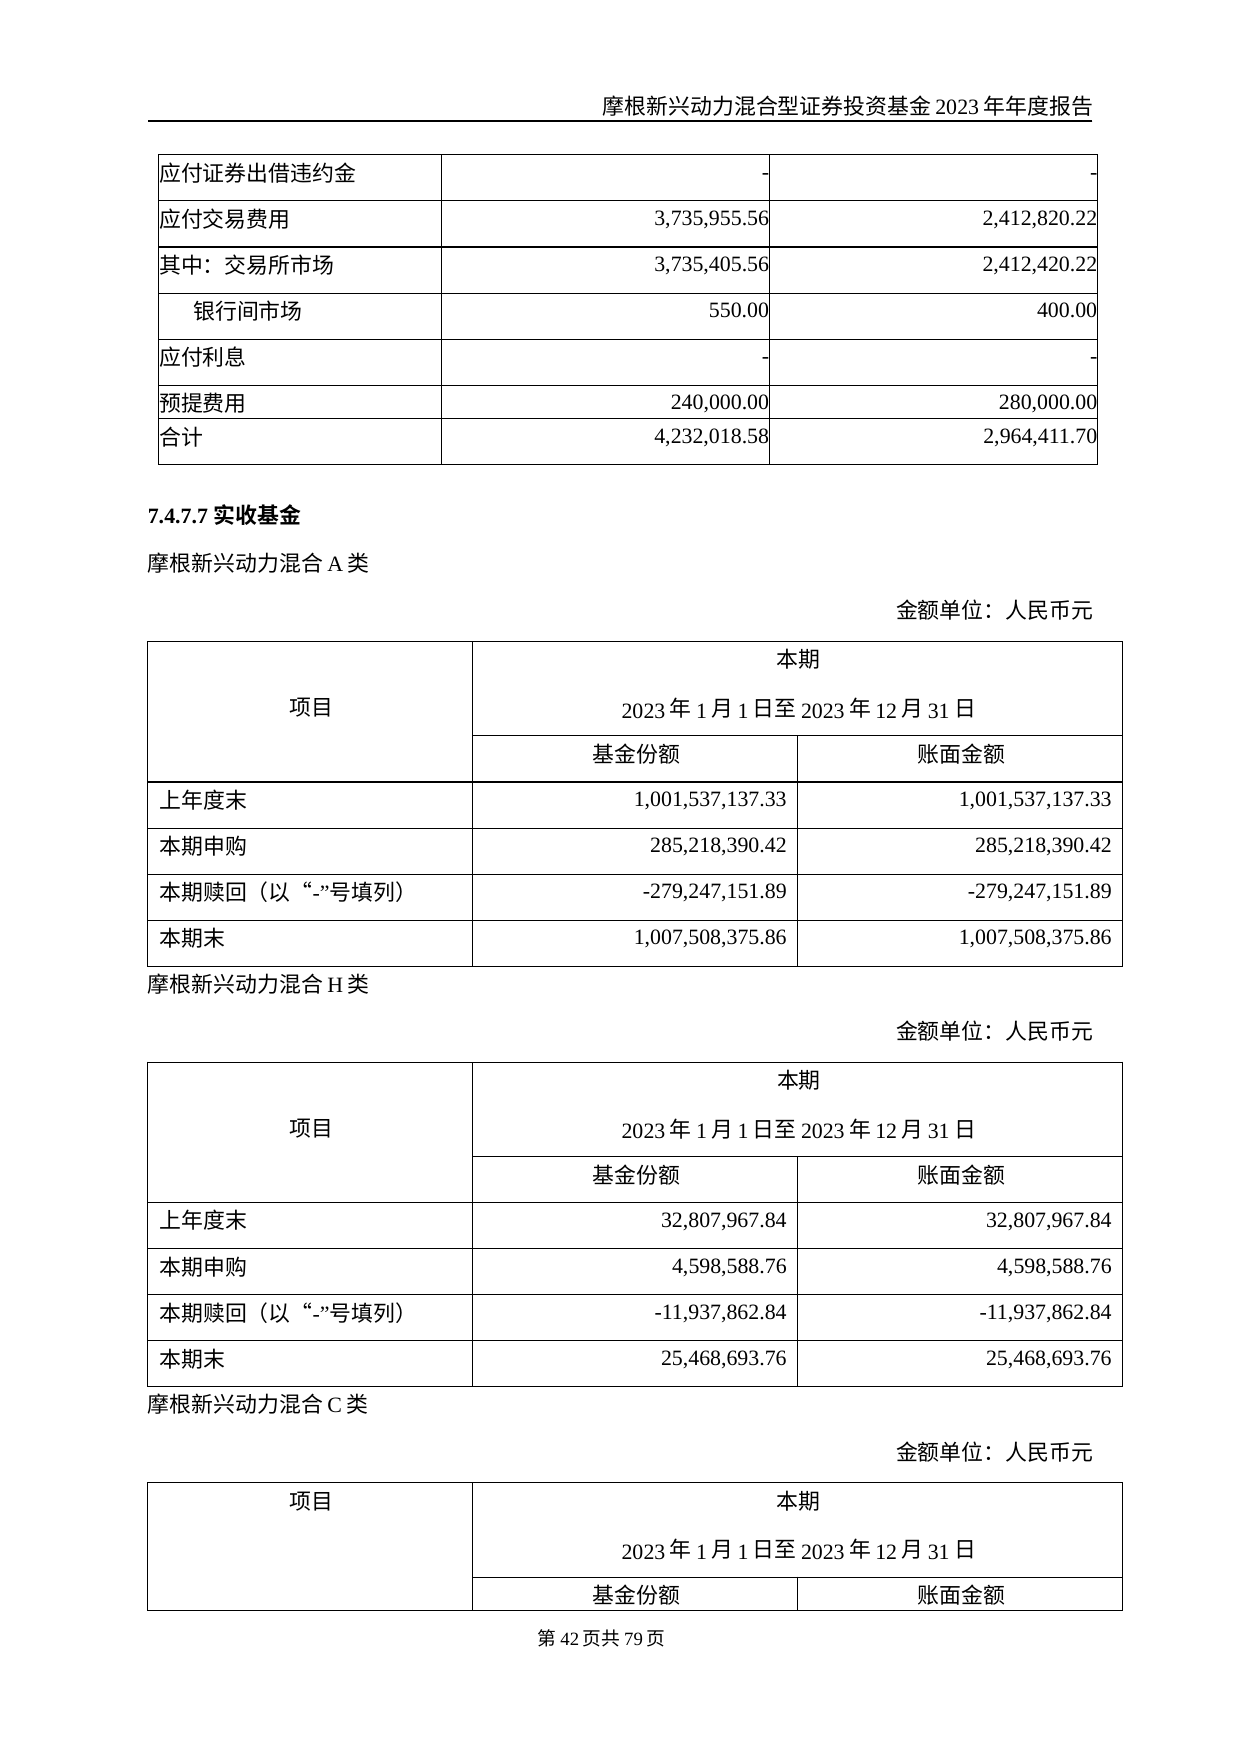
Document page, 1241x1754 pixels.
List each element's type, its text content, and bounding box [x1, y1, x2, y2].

table_cell 25,468,693.76 [798, 1341, 1122, 1386]
text 金额单位：人民币元 [148, 1435, 1092, 1466]
text 摩根新兴动力混合A类 [148, 546, 1092, 578]
table_cell 应付利息 [159, 340, 441, 384]
table_cell 4,598,588.76 [798, 1249, 1122, 1294]
table_cell 本期赎回（以“-”号填列） [148, 1295, 472, 1340]
table_cell -11,937,862.84 [798, 1295, 1122, 1340]
table_cell 基金份额 [473, 1578, 797, 1610]
table_cell 上年度末 [148, 783, 472, 827]
table_cell 基金份额 [473, 1157, 797, 1202]
table_cell 285,218,390.42 [473, 829, 797, 873]
table_cell 4,232,018.58 [442, 419, 769, 464]
text 摩根新兴动力混合H类 [148, 967, 1092, 998]
table_cell 2,964,411.70 [770, 419, 1097, 464]
table_header 本期 2023年1月1日至2023年12月31日 [473, 1483, 1122, 1577]
table_cell 本期赎回（以“-”号填列） [148, 875, 472, 919]
table_cell 4,598,588.76 [473, 1249, 797, 1294]
text 金额单位：人民币元 [148, 1014, 1092, 1046]
table_cell - [442, 155, 769, 200]
table_cell 合计 [159, 419, 441, 464]
table_cell - [770, 340, 1097, 384]
table_cell 本期申购 [148, 829, 472, 873]
table_cell - [770, 155, 1097, 200]
table_cell 1,007,508,375.86 [473, 921, 797, 966]
table_cell 1,001,537,137.33 [798, 783, 1122, 827]
table_cell 账面金额 [798, 1157, 1122, 1202]
table_cell 应付证券出借违约金 [159, 155, 441, 200]
table_cell 银行间市场 [159, 294, 441, 338]
table_cell 本期末 [148, 921, 472, 966]
text 金额单位：人民币元 [148, 593, 1092, 625]
table_cell 本期申购 [148, 1249, 472, 1294]
table_cell 280,000.00 [770, 386, 1097, 418]
table_cell - [442, 340, 769, 384]
table_cell -279,247,151.89 [473, 875, 797, 919]
table_cell 25,468,693.76 [473, 1341, 797, 1386]
table_cell 2,412,820.22 [770, 201, 1097, 246]
table_cell 3,735,955.56 [442, 201, 769, 246]
text 摩根新兴动力混合C类 [148, 1387, 1092, 1419]
table_header 本期 2023年1月1日至2023年12月31日 [473, 642, 1122, 735]
table_cell 账面金额 [798, 1578, 1122, 1610]
table_cell 550.00 [442, 294, 769, 338]
table_cell 账面金额 [798, 736, 1122, 781]
table_cell 预提费用 [159, 386, 441, 418]
table_cell 上年度末 [148, 1203, 472, 1248]
table_cell 2,412,420.22 [770, 248, 1097, 292]
text 7.4.7.7 实收基金 [148, 498, 1092, 530]
table_cell 1,001,537,137.33 [473, 783, 797, 827]
table_cell 应付交易费用 [159, 201, 441, 246]
table_header 项目 [148, 642, 472, 781]
table_header 项目 [148, 1063, 472, 1202]
table_cell 1,007,508,375.86 [798, 921, 1122, 966]
table_cell 32,807,967.84 [798, 1203, 1122, 1248]
table_cell 基金份额 [473, 736, 797, 781]
table_cell -279,247,151.89 [798, 875, 1122, 919]
table_cell 3,735,405.56 [442, 248, 769, 292]
table_header 本期 2023年1月1日至2023年12月31日 [473, 1063, 1122, 1156]
table_cell -11,937,862.84 [473, 1295, 797, 1340]
table_cell 240,000.00 [442, 386, 769, 418]
table_cell 32,807,967.84 [473, 1203, 797, 1248]
table_cell 400.00 [770, 294, 1097, 338]
table_cell 285,218,390.42 [798, 829, 1122, 873]
table_header 项目 [148, 1483, 472, 1610]
table_cell 其中：交易所市场 [159, 248, 441, 292]
table_cell 本期末 [148, 1341, 472, 1386]
